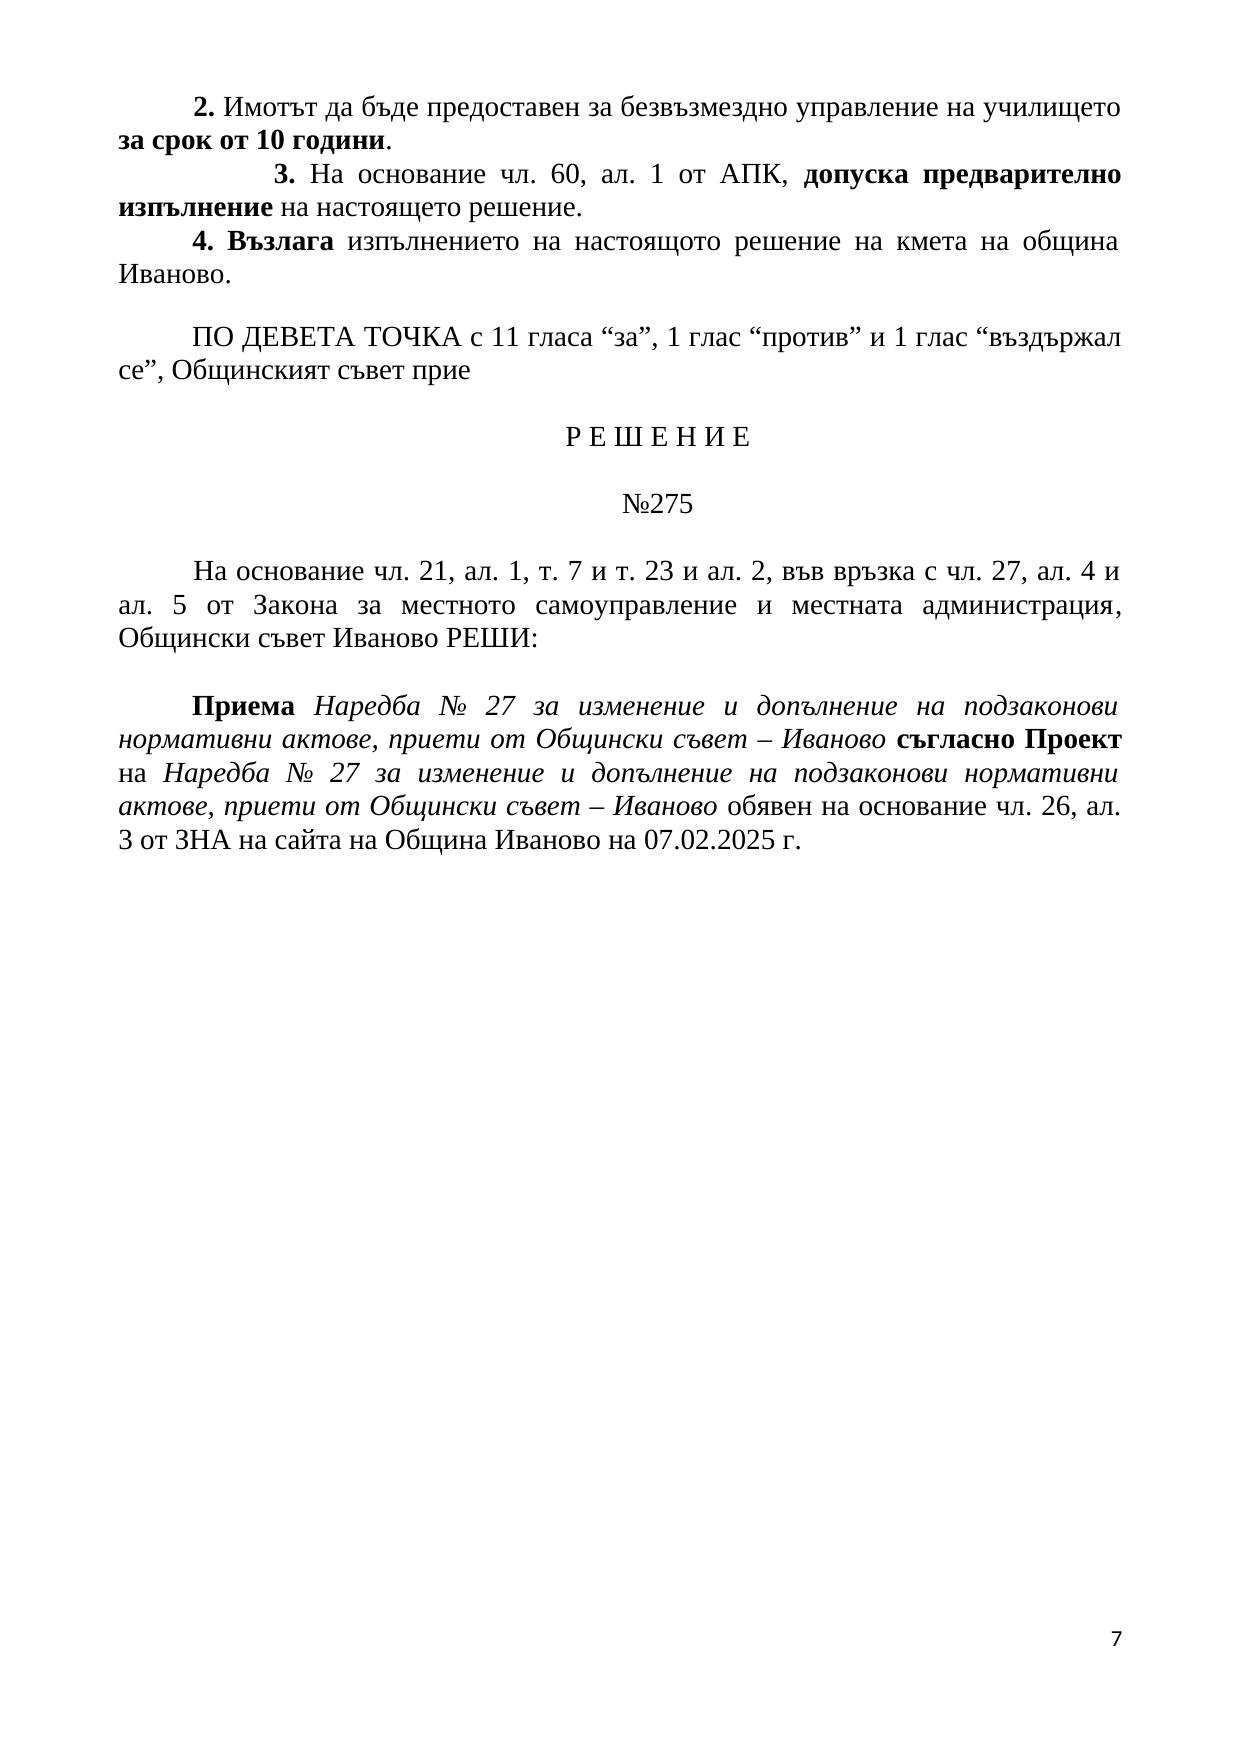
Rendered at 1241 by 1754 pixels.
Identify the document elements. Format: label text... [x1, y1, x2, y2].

text №275 [118, 486, 1122, 520]
text Р Е Ш Е Н И Е [118, 419, 1122, 453]
text Приема Наредба № 27 за изменение и допълнение на подзаконови нормативни актове, приети от Общински съвет – Иваново съгласно Проект на Наредба № 27 за изменение и допълнение на подзаконови нормативни актове, приети от Общински съвет – Иваново обявен на основание чл. 26, ал. 3 от ЗНА на сайта на Община Иваново на 07.02.2025 г. [118, 688, 1122, 855]
text На основание чл. 21, ал. 1, т. 7 и т. 23 и ал. 2, във връзка с чл. 27, ал. 4 и ал. 5 от Закона за местното самоуправление и местната администрация, Общински съвет Иваново РЕШИ: [118, 553, 1122, 654]
text 3. На основание чл. 60, ал. 1 от АПК, допуска предварително изпълнение на настоящето решение. [118, 156, 1122, 223]
text ПО ДЕВЕТА ТОЧКА с 11 гласа “за”, 1 глас “против” и 1 глас “въздържал се”, Общинският съвет прие [118, 319, 1122, 386]
text 4. Възлага изпълнението на настоящото решение на кмета на община Иваново. [118, 223, 1119, 290]
text 2. Имотът да бъде предоставен за безвъзмездно управление на училището за срок от 10 години. [118, 89, 1122, 156]
